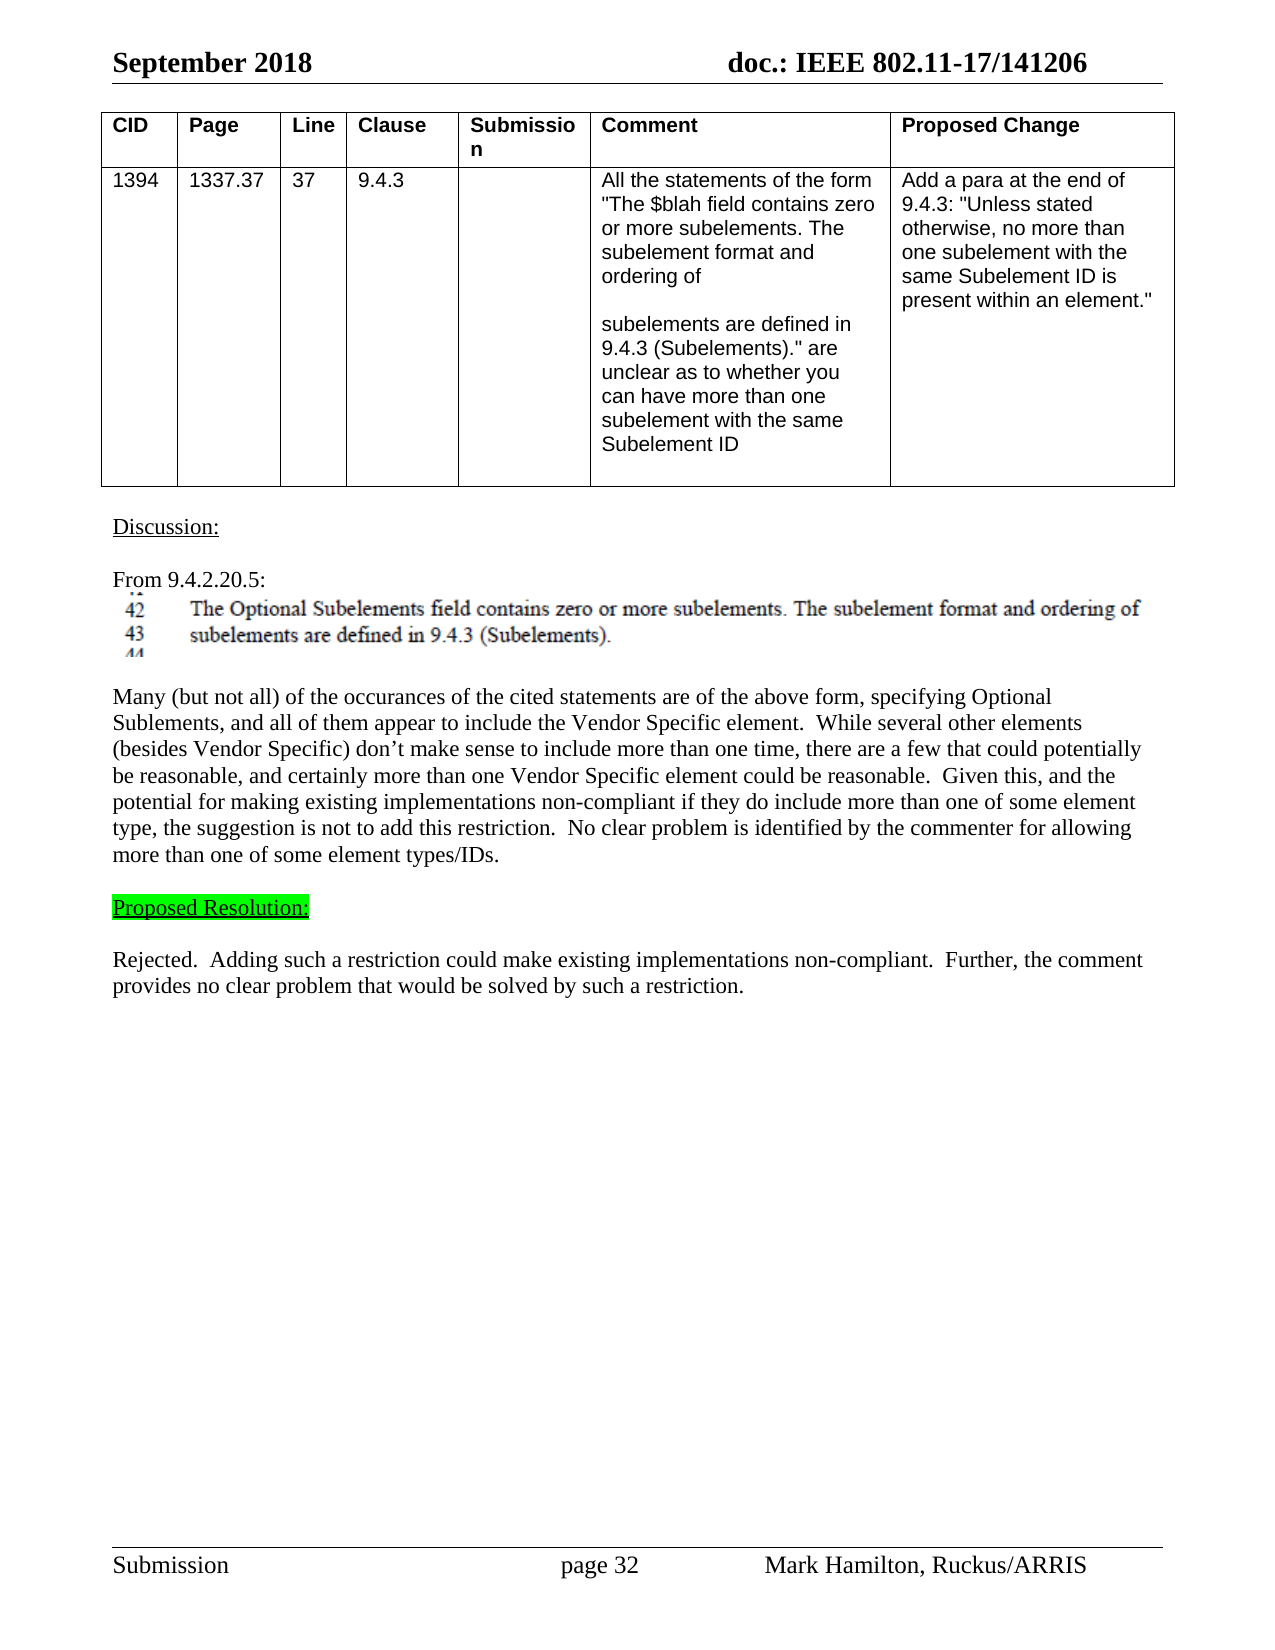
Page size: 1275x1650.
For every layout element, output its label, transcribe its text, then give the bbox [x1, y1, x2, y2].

text Many (but not all) of the occurances of the cited statements are of the above form, specifying Optional Sublements, and all of them appear to include the Vendor Specific element. While several other elements (besides Vendor Specific) don’t make sense to include more than one time, there are a few that could potentially be reasonable, and certainly more than one Vendor Specific element could be reasonable. Given this, and the potential for making existing implementations non-compliant if they do include more than one of some element type, the suggestion is not to add this restriction. No clear problem is identified by the commenter for allowing more than one of some element types/IDs. [112, 683, 1163, 867]
text Proposed Resolution: [112, 893, 1163, 920]
table_cell Add a para at the end of 9.4.3: "Unless stated otherwise, no more than one subelement with the same Subelement ID is present within an element." [891, 168, 1174, 486]
table_cell [459, 168, 590, 486]
table_header Proposed Change [891, 113, 1174, 167]
table_header Comment [591, 113, 890, 167]
table_cell 1394 [102, 168, 177, 486]
table_cell 37 [281, 168, 346, 486]
table_header Page [178, 113, 280, 167]
table_header Submission [459, 113, 590, 167]
table_header Line [281, 113, 346, 167]
text Rejected. Adding such a restriction could make existing implementations non-compliant. Further, the comment provides no clear problem that would be solved by such a restriction. [112, 946, 1163, 999]
text From 9.4.2.20.5: [112, 566, 1163, 592]
table_cell All the statements of the form "The $blah field contains zero or more subelements. The subelement format and ordering of subelements are defined in 9.4.3 (Subelements)." are unclear as to whether you can have more than one subelement with the same Subelement ID [591, 168, 890, 486]
table_header Clause [347, 113, 458, 167]
table_cell 9.4.3 [347, 168, 458, 486]
table_cell 1337.37 [178, 168, 280, 486]
picture [112, 592, 1163, 657]
text Discussion: [112, 513, 1163, 539]
table_header CID [102, 113, 177, 167]
